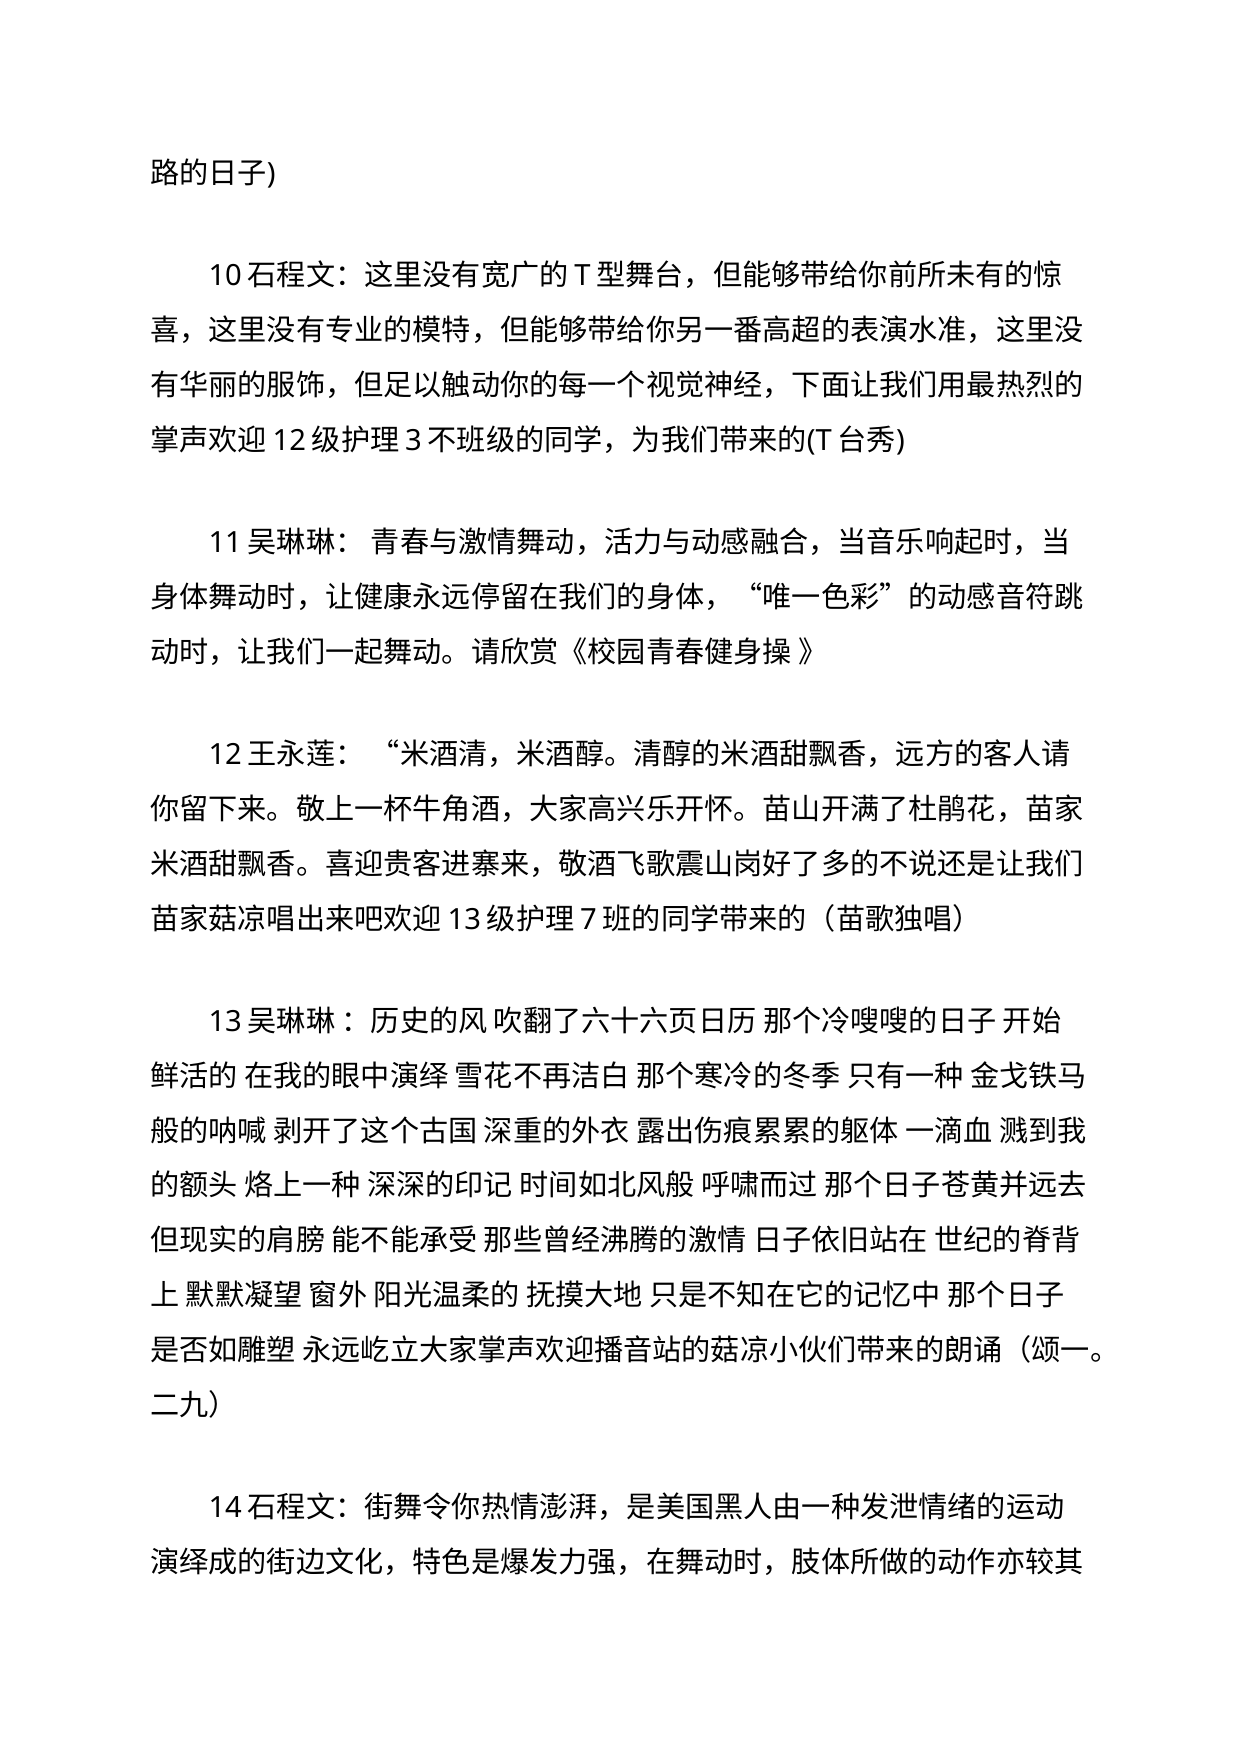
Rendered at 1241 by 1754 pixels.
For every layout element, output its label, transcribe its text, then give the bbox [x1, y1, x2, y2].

text 12王永莲： “米酒清，米酒醇。清醇的米酒甜飘香，远方的客人请你留下来。敬上一杯牛角酒，大家高兴乐开怀。苗山开满了杜鹃花，苗家米酒甜飘香。喜迎贵客进寨来，敬酒飞歌震山岗好了多的不说还是让我们苗家菇凉唱出来吧欢迎13级护理7班的同学带来的（苗歌独唱） [150, 730, 1090, 938]
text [150, 1483, 1090, 1581]
text 10石程文：这里没有宽广的T型舞台，但能够带给你前所未有的惊喜，这里没有专业的模特，但能够带给你另一番高超的表演水准，这里没有华丽的服饰，但足以触动你的每一个视觉神经，下面让我们用最热烈的掌声欢迎12级护理3不班级的同学，为我们带来的(T台秀) [150, 252, 1090, 459]
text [150, 150, 1090, 192]
text 13吴琳琳 ：历史的风 吹翻了六十六页日历 那个冷嗖嗖的日子 开始鲜活的 在我的眼中演绎 雪花不再洁白 那个寒冷的冬季 只有一种 金戈铁马般的呐喊 剥开了这个古国 深重的外衣 露出伤痕累累的躯体 一滴血 溅到我的额头 烙上一种 深深的印记 时间如北风般 呼啸而过 那个日子苍黄并远去 但现实的肩膀 能不能承受 那些曾经沸腾的激情 日子依旧站在 世纪的脊背上 默默凝望 窗外 阳光温柔的 抚摸大地 只是不知在它的记忆中 那个日子 是否如雕塑 永远屹立大家掌声欢迎播音站的菇凉小伙们带来的朗诵（颂一。二九） [150, 997, 1090, 1424]
text 11吴琳琳： 青春与激情舞动，活力与动感融合，当音乐响起时，当身体舞动时，让健康永远停留在我们的身体，“唯一色彩”的动感音符跳动时，让我们一起舞动。请欣赏《校园青春健身操 》 [150, 519, 1090, 671]
